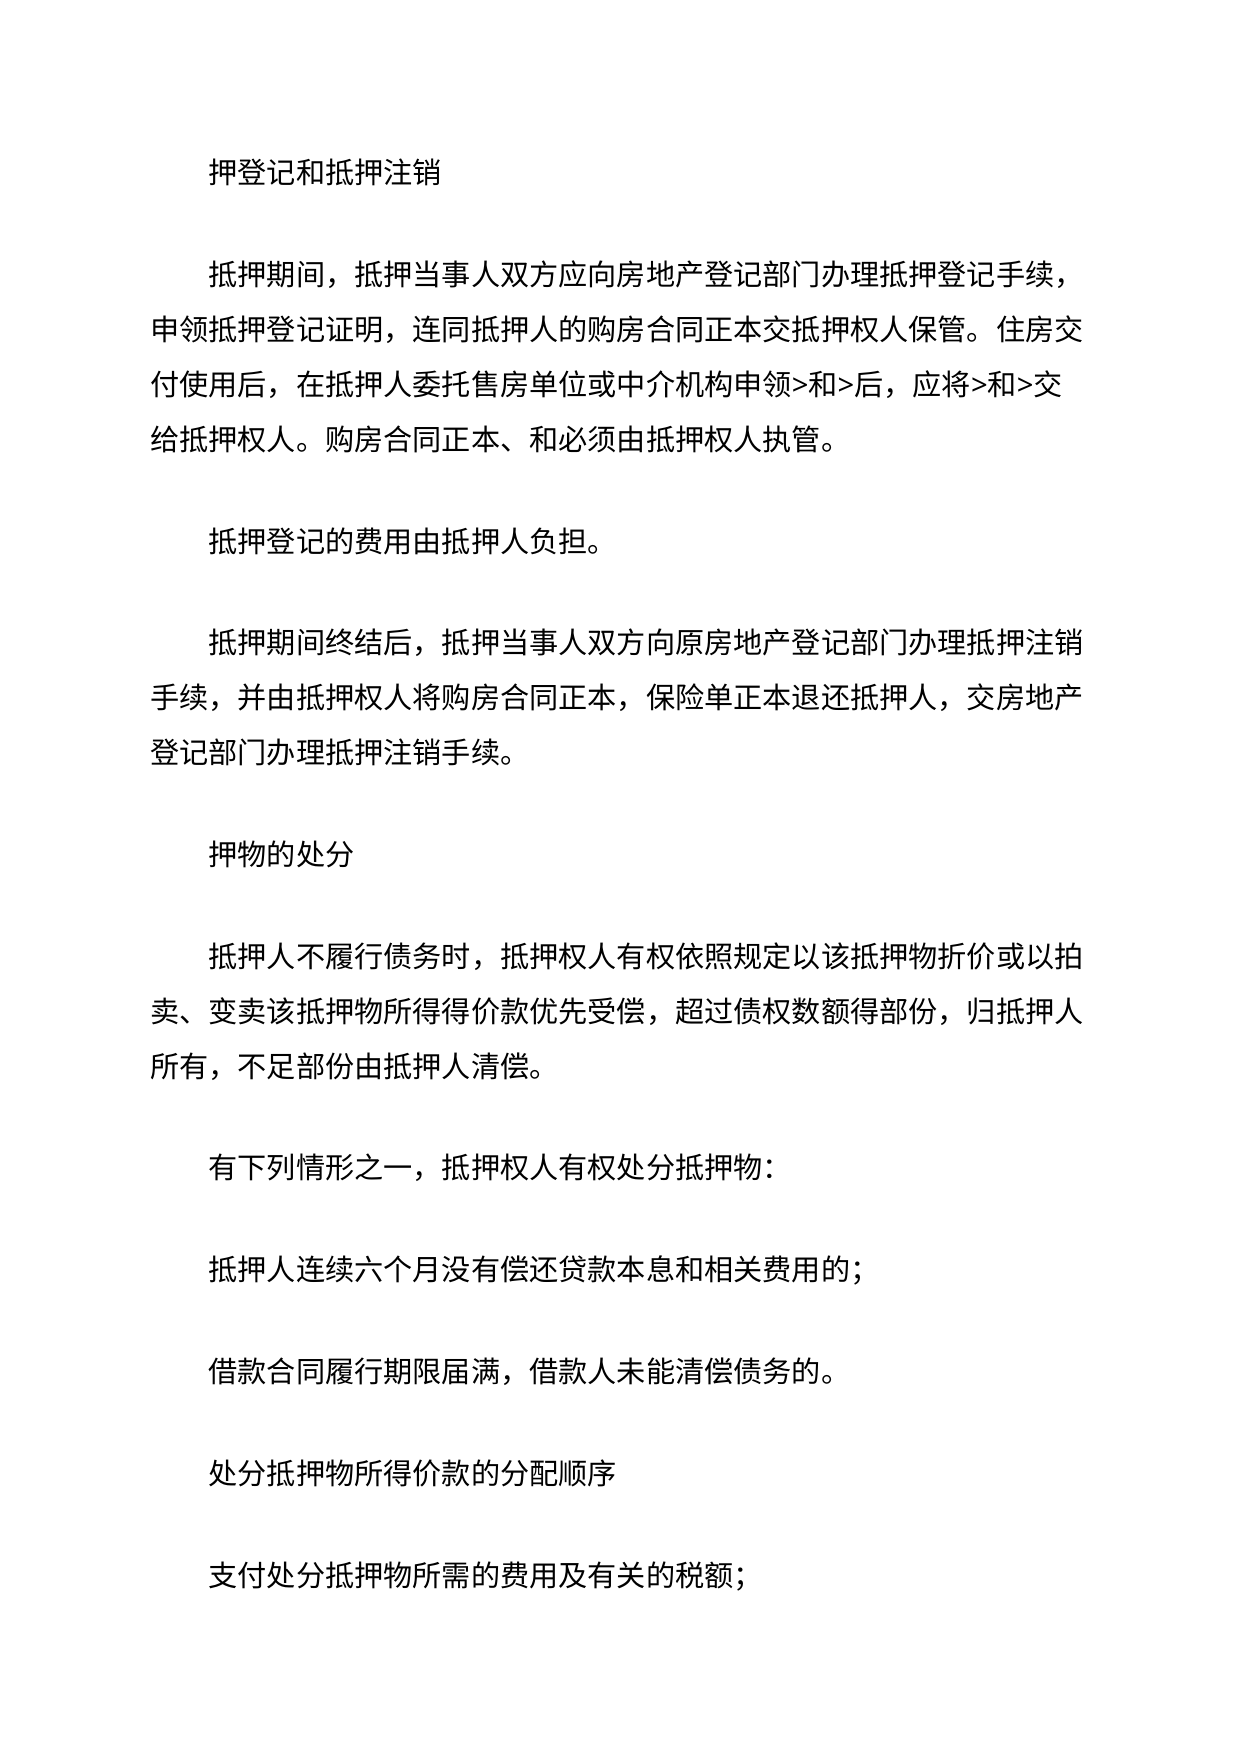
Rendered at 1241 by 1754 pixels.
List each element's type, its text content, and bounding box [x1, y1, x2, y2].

text 抵押人不履行债务时，抵押权人有权依照规定以该抵押物折价或以拍卖、变卖该抵押物所得得价款优先受偿，超过债权数额得部份，归抵押人所有，不足部份由抵押人清偿。 [150, 933, 1090, 1086]
text 借款合同履行期限届满，借款人未能清偿债务的。 [150, 1348, 1090, 1391]
text 押物的处分 [150, 832, 1090, 874]
text 支付处分抵押物所需的费用及有关的税额； [150, 1552, 1090, 1594]
text 抵押期间，抵押当事人双方应向房地产登记部门办理抵押登记手续，申领抵押登记证明，连同抵押人的购房合同正本交抵押权人保管。住房交付使用后，在抵押人委托售房单位或中介机构申领>和>后，应将>和>交给抵押权人。购房合同正本、和必须由抵押权人执管。 [150, 252, 1090, 459]
text 抵押人连续六个月没有偿还贷款本息和相关费用的； [150, 1247, 1090, 1289]
text 有下列情形之一，抵押权人有权处分抵押物： [150, 1145, 1090, 1187]
text 抵押登记的费用由抵押人负担。 [150, 518, 1090, 561]
text 处分抵押物所得价款的分配顺序 [150, 1450, 1090, 1493]
text 押登记和抵押注销 [150, 150, 1090, 192]
text 抵押期间终结后，抵押当事人双方向原房地产登记部门办理抵押注销手续，并由抵押权人将购房合同正本，保险单正本退还抵押人，交房地产登记部门办理抵押注销手续。 [150, 620, 1090, 772]
